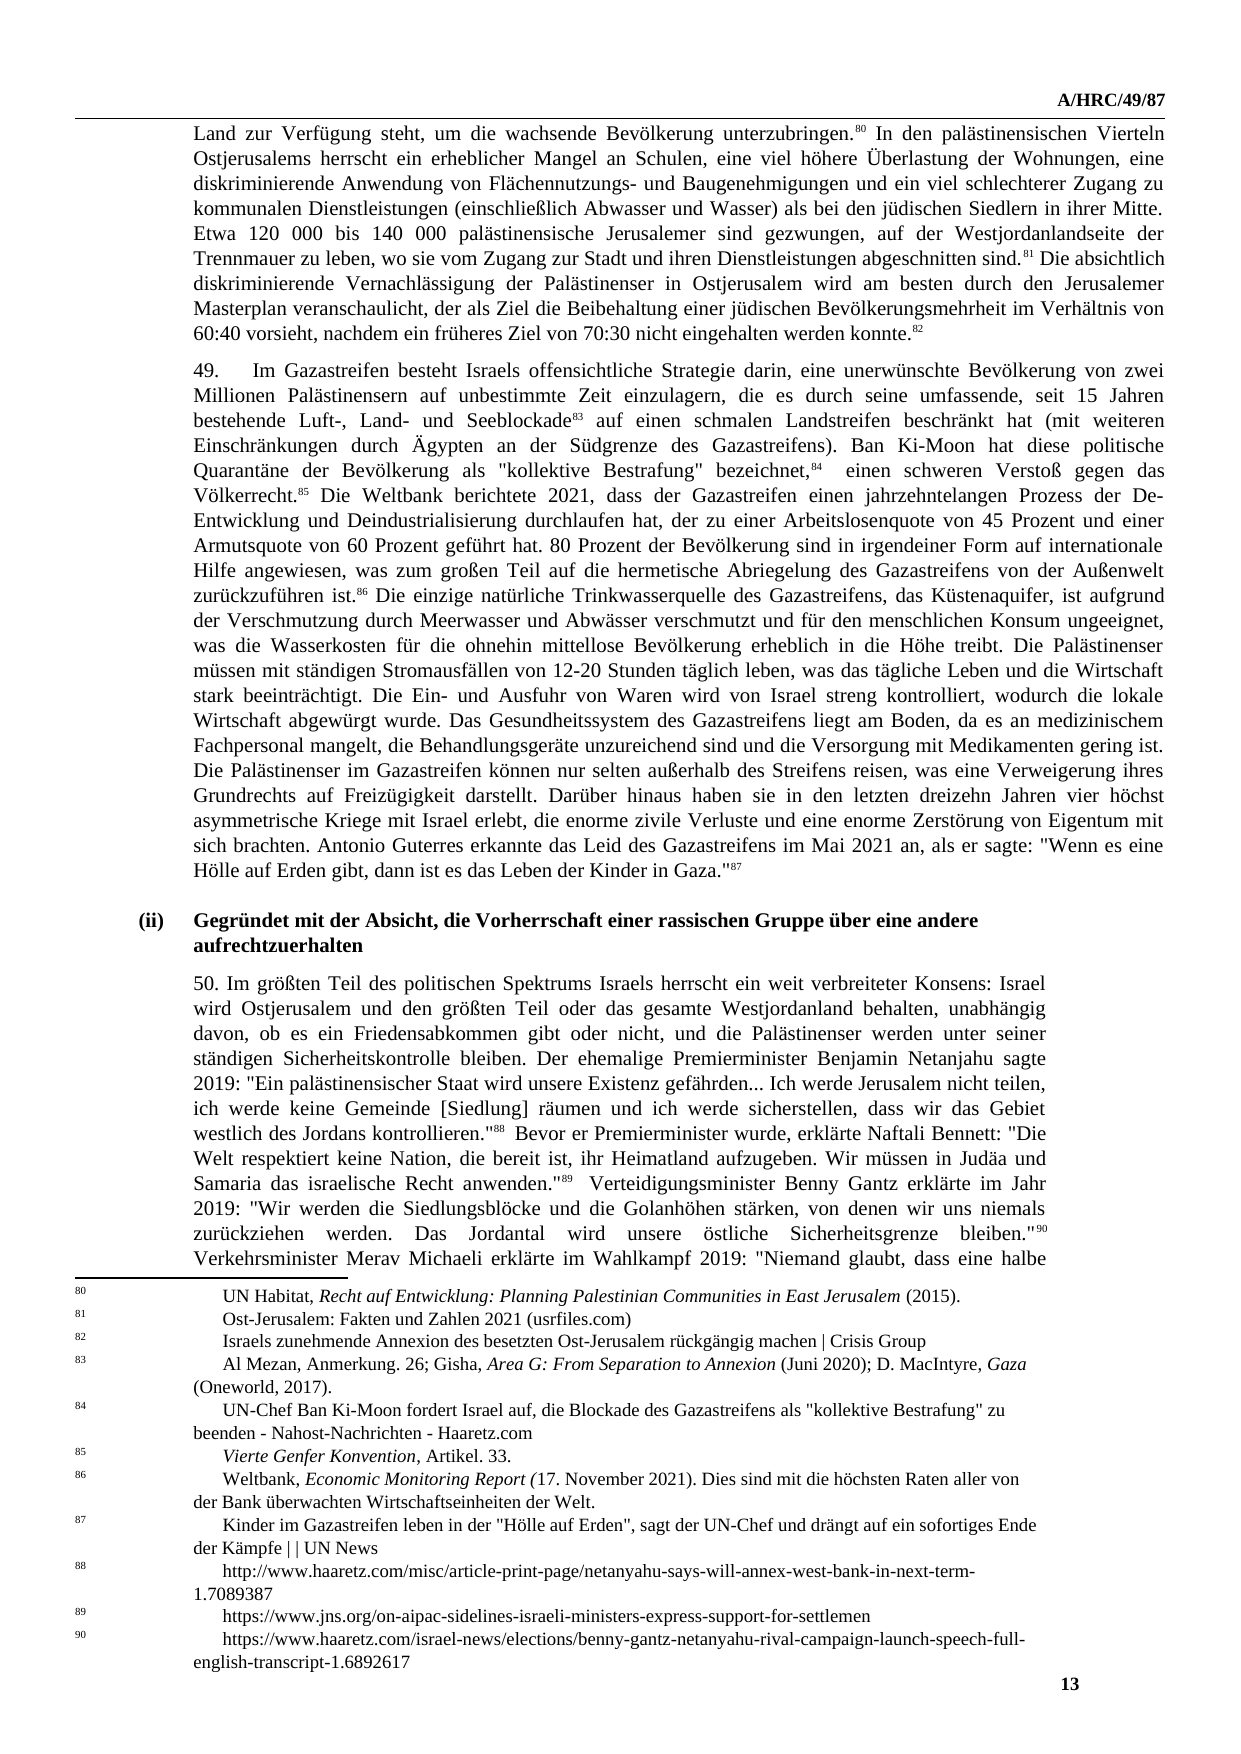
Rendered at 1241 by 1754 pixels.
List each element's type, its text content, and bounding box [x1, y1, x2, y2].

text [193, 119, 1165, 344]
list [193, 969, 1047, 1269]
text (ii) Gegründet mit der Absicht, die Vorherrschaft einer rassischen Gruppe über eine andere aufrechtzuerhalten [75, 907, 1047, 957]
text Im Gazastreifen besteht Israels offensichtliche Strategie darin, eine unerwünschte Bevölkerung von zwei Millionen Palästinensern auf unbestimmte Zeit einzulagern, die es durch seine umfassende, seit 15 Jahren bestehende Luft-, Land- und Seeblockade auf einen schmalen Landstreifen beschränkt hat (mit weiteren Einschränkungen durch Ägypten an der Südgrenze des Gazastreifens). Ban Ki-Moon hat diese politische Quarantäne der Bevölkerung als "kollektive Bestrafung" bezeichnet, einen schweren Verstoß gegen das Völkerrecht. Die Weltbank berichtete 2021, dass der Gazastreifen einen jahrzehntelangen Prozess der De-Entwicklung und Deindustrialisierung durchlaufen hat, der zu einer Arbeitslosenquote von 45 Prozent und einer Armutsquote von 60 Prozent geführt hat. 80 Prozent der Bevölkerung sind in irgendeiner Form auf internationale Hilfe angewiesen, was zum großen Teil auf die hermetische Abriegelung des Gazastreifens von der Außenwelt zurückzuführen ist. Die einzige natürliche Trinkwasserquelle des Gazastreifens, das Küstenaquifer, ist aufgrund der Verschmutzung durch Meerwasser und Abwässer verschmutzt und für den menschlichen Konsum ungeeignet, was die Wasserkosten für die ohnehin mittellose Bevölkerung erheblich in die Höhe treibt. Die Palästinenser müssen mit ständigen Stromausfällen von 12-20 Stunden täglich leben, was das tägliche Leben und die Wirtschaft stark beeinträchtigt. Die Ein- und Ausfuhr von Waren wird von Israel streng kontrolliert, wodurch die lokale Wirtschaft abgewürgt wurde. Das Gesundheitssystem des Gazastreifens liegt am Boden, da es an medizinischem Fachpersonal mangelt, die Behandlungsgeräte unzureichend sind und die Versorgung mit Medikamenten gering ist. Die Palästinenser im Gazastreifen können nur selten außerhalb des Streifens reisen, was eine Verweigerung ihres Grundrechts auf Freizügigkeit darstellt. Darüber hinaus haben sie in den letzten dreizehn Jahren vier höchst asymmetrische Kriege mit Israel erlebt, die enorme zivile Verluste und eine enorme Zerstörung von Eigentum mit sich brachten. Antonio Guterres erkannte das Leid des Gazastreifens im Mai 2021 an, als er sagte: "Wenn es eine Hölle auf Erden gibt, dann ist es das Leben der Kinder in Gaza." [193, 357, 1165, 882]
